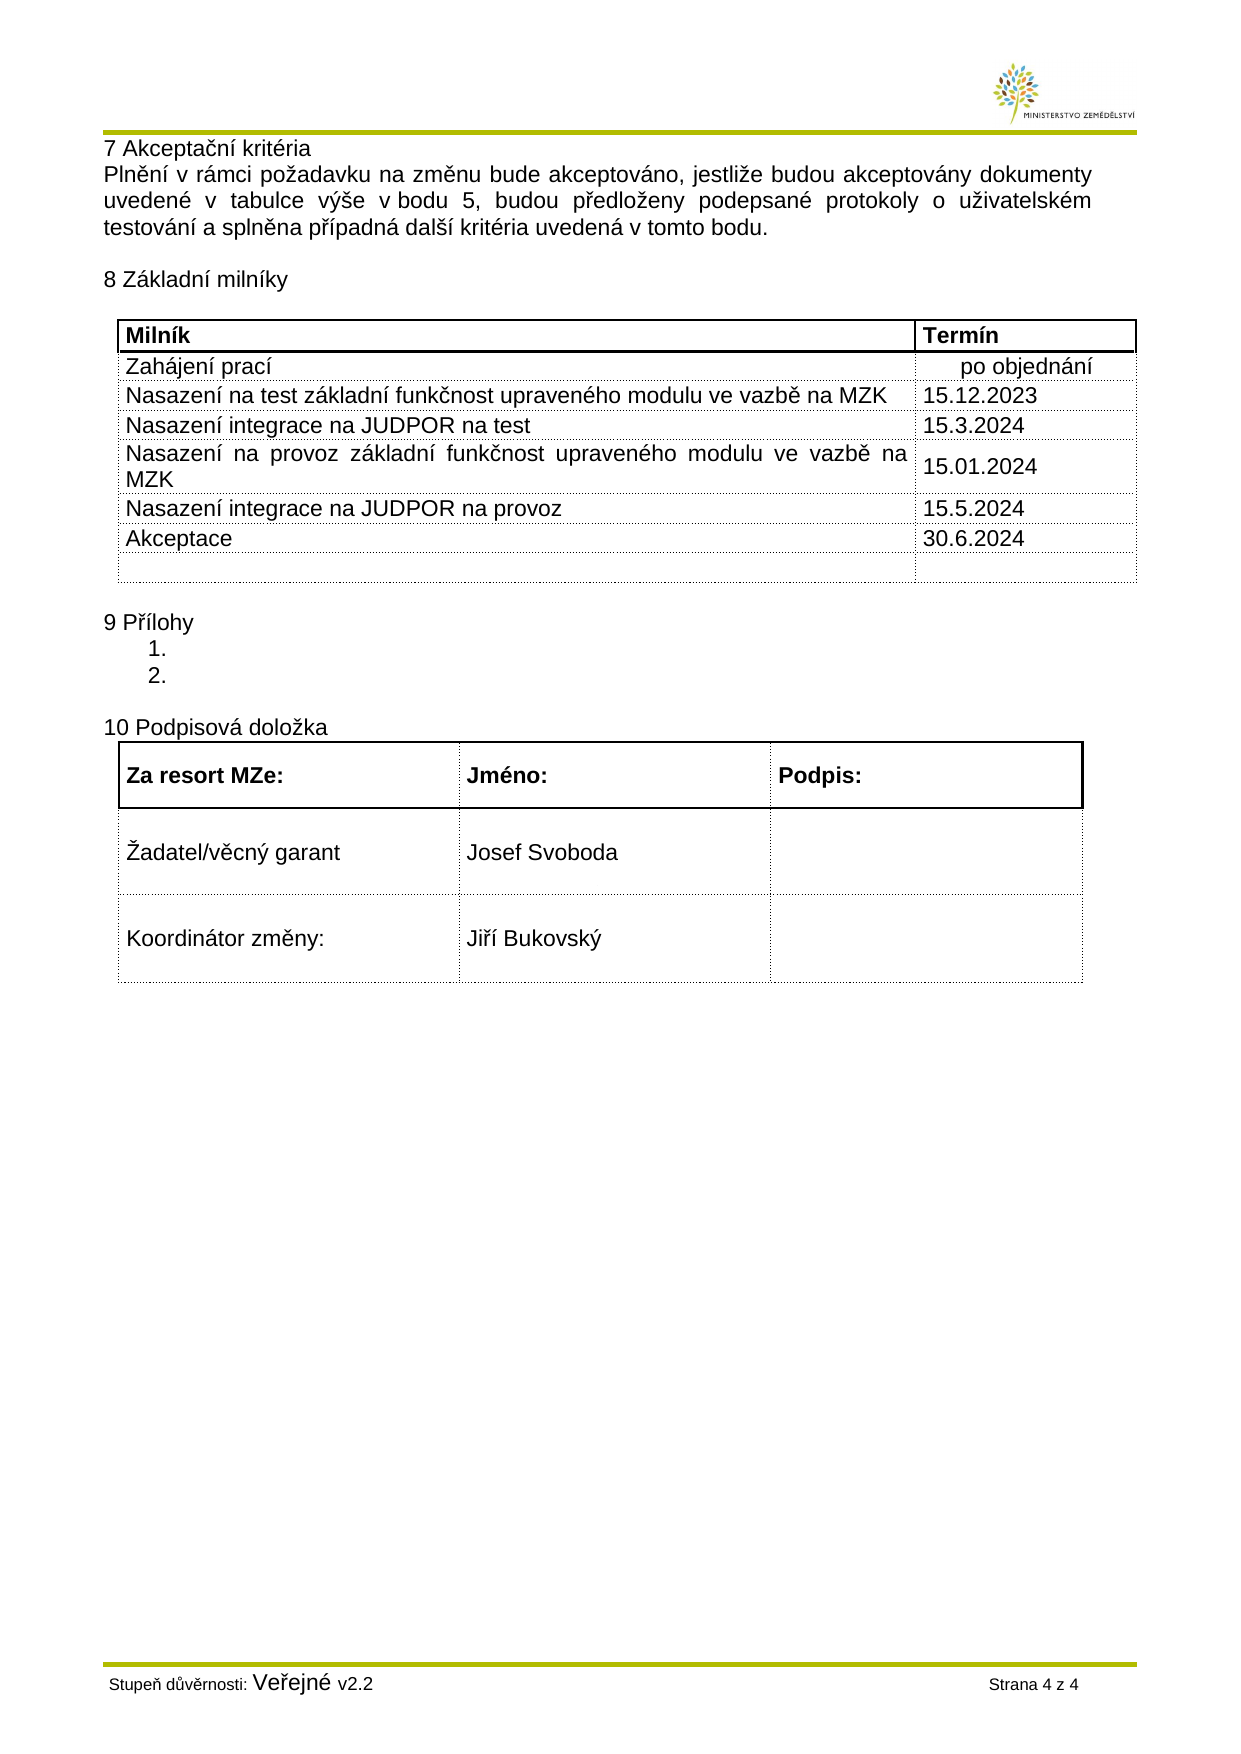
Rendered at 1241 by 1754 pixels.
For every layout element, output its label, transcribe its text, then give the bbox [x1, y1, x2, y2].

table_cell Jiří Bukovský [459, 894, 771, 982]
subtitle 7 Akceptační kritéria [103, 135, 1092, 161]
table_cell Žadatel/věcný garant [119, 809, 459, 894]
table_cell 15.3.2024 [915, 410, 1136, 439]
table_cell [118, 552, 915, 582]
table_cell Koordinátor změny: [119, 894, 459, 982]
table_header Milník [119, 321, 914, 350]
text Plnění v rámci požadavku na změnu bude akceptováno, jestliže budou akceptovány dokumenty uvedené v tabulce výše v bodu 5, budou předloženy podepsané protokoly o uživatelském testování a splněna případná další kritéria uvedená v tomto bodu. [103, 161, 1092, 240]
table_cell [771, 809, 1082, 894]
table_cell [771, 894, 1082, 982]
table_cell Nasazení integrace na JUDPOR na provoz [118, 493, 915, 522]
table_cell Akceptace [118, 523, 915, 552]
table_cell 15.5.2024 [915, 493, 1136, 522]
table_cell Zahájení prací [118, 351, 915, 380]
table_header Podpis: [771, 743, 1081, 807]
subtitle 10 Podpisová doložka [103, 714, 1092, 741]
table_cell 15.01.2024 [915, 439, 1136, 493]
subtitle 9 Přílohy [103, 609, 1092, 635]
table_cell 30.6.2024 [915, 523, 1136, 552]
table_header Jméno: [459, 743, 771, 807]
table_header Za resort MZe: [120, 743, 459, 807]
text 2. [148, 662, 1092, 688]
table_cell Nasazení na test základní funkčnost upraveného modulu ve vazbě na MZK [118, 380, 915, 409]
table_cell Josef Svoboda [459, 809, 771, 894]
subtitle 8 Základní milníky [103, 266, 1092, 293]
table_cell po objednání [915, 350, 1136, 380]
table_cell [915, 552, 1136, 582]
table_cell Nasazení na provoz základní funkčnost upraveného modulu ve vazbě na MZK [118, 439, 915, 493]
table_header Termín [916, 321, 1135, 350]
table_cell Nasazení integrace na JUDPOR na test [118, 410, 915, 439]
picture [991, 59, 1137, 128]
text 1. [148, 635, 1092, 662]
table_cell 15.12.2023 [915, 380, 1136, 409]
